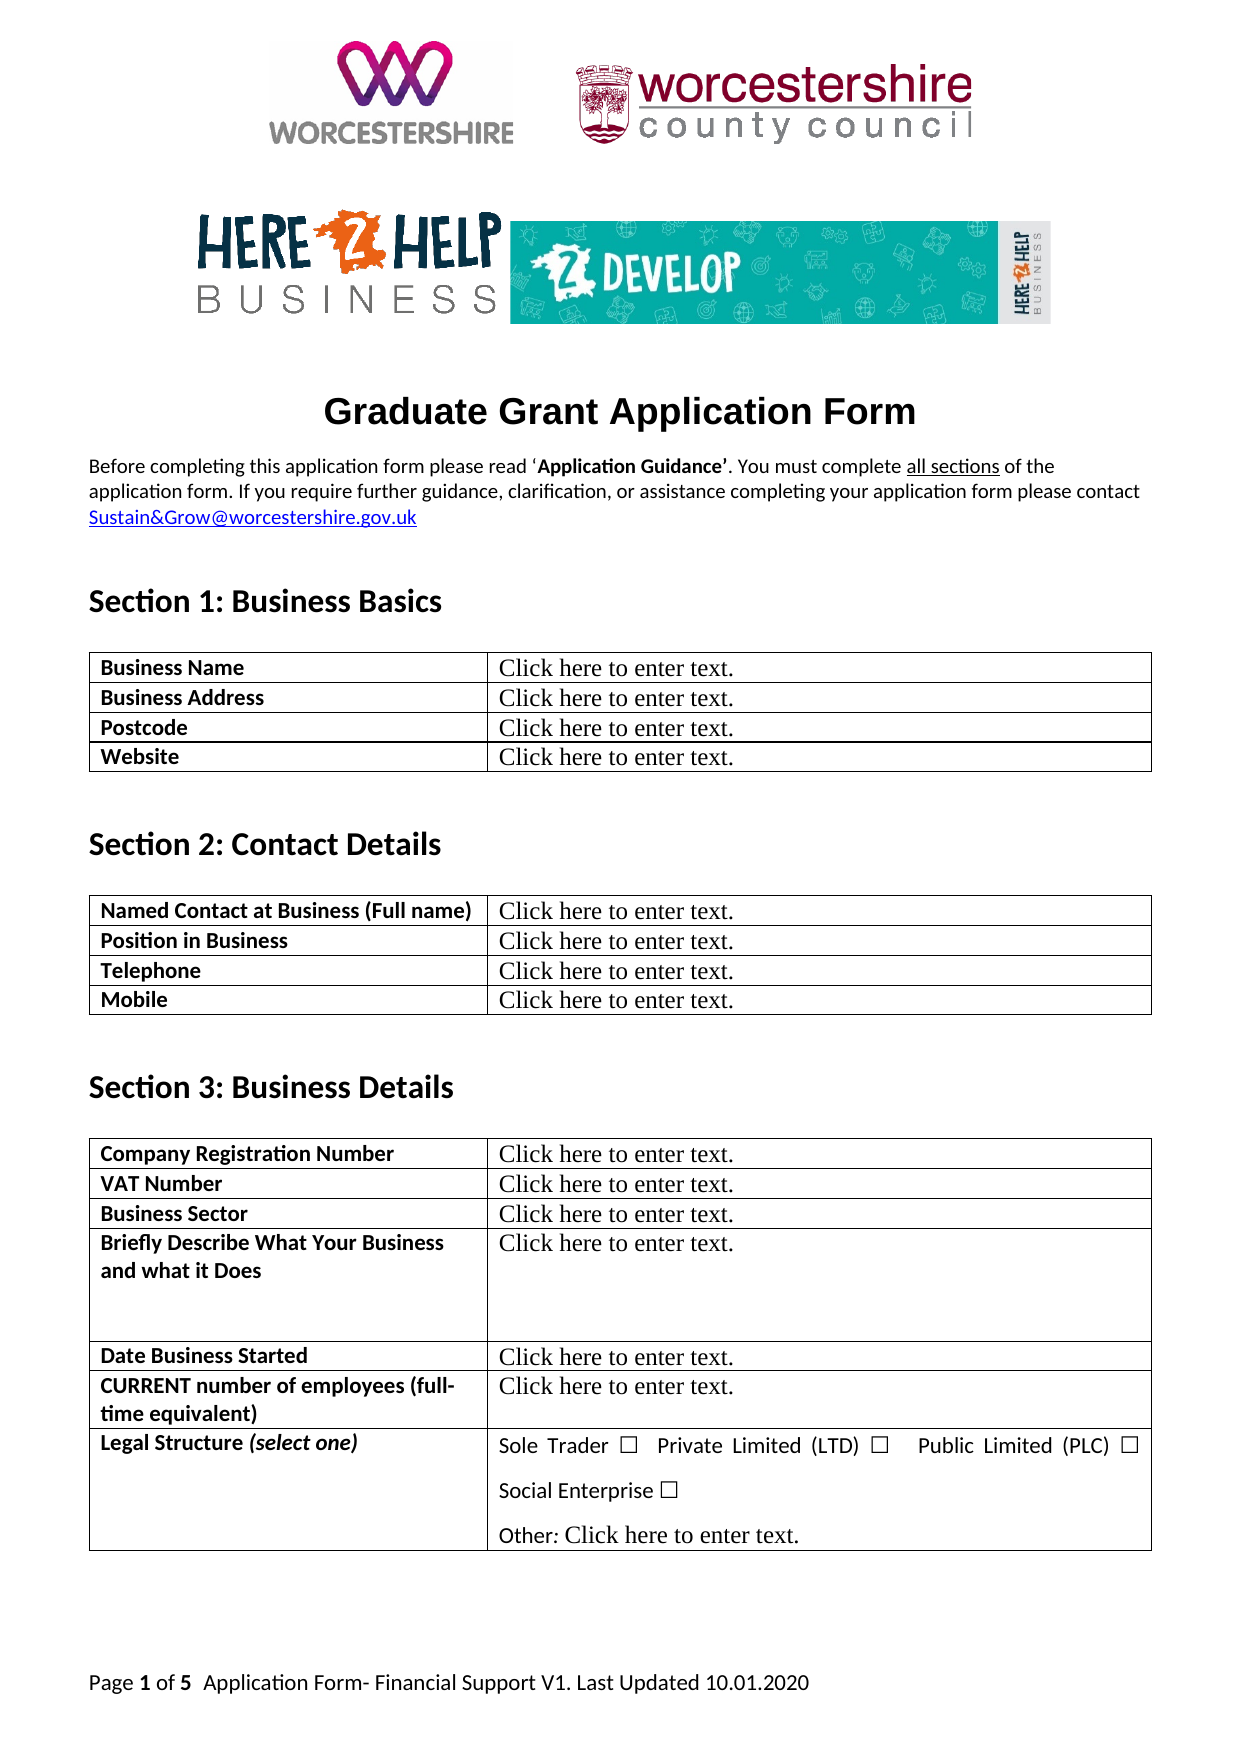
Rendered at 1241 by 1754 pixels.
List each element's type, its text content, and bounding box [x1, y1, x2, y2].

table_header Business Name [90, 653, 487, 682]
table_header [488, 896, 1151, 925]
picture [189, 201, 1051, 324]
table_cell Legal Structure (select one) [90, 1429, 487, 1550]
table_cell [488, 743, 1151, 771]
table_cell [488, 683, 1151, 712]
table_header Named Contact at Business (Full name) [90, 896, 487, 925]
table_header Company Registration Number [90, 1139, 487, 1168]
table_cell Mobile [90, 986, 487, 1014]
table_cell Website [90, 743, 487, 771]
table_cell Postcode [90, 713, 487, 741]
table_cell [488, 986, 1151, 1014]
table_cell Position in Business [90, 926, 487, 955]
picture [269, 41, 514, 144]
table_cell Telephone [90, 956, 487, 984]
table_header [488, 653, 1151, 682]
table_cell Sole Trader Private Limited (LTD) Public Limited (PLC) Social Enterprise Other: [488, 1429, 1151, 1550]
table_cell [488, 1199, 1151, 1227]
subtitle Section 2: Contact Details [89, 823, 1152, 863]
table_cell Briefly Describe What Your Business and what it Does [90, 1229, 487, 1341]
subtitle Section 1: Business Basics [89, 580, 1152, 620]
table_cell [488, 1371, 1151, 1427]
text Before completing this application form please read ‘Application Guidance’. You must complete all sections of the application form. If you require further guidance, clarification, or assistance completing your application form please contact [89, 453, 1152, 504]
picture [575, 64, 972, 144]
table_cell [488, 713, 1151, 741]
table_cell [488, 1229, 1151, 1341]
table_cell Business Address [90, 683, 487, 712]
table_cell VAT Number [90, 1169, 487, 1198]
table_cell CURRENT number of employees (full-time equivalent) [90, 1371, 487, 1427]
table_cell Business Sector [90, 1199, 487, 1227]
table_cell [488, 1342, 1151, 1370]
table_header [488, 1139, 1151, 1168]
table_cell Date Business Started [90, 1342, 487, 1370]
subtitle Graduate Grant Application Form [89, 389, 1152, 433]
table_cell [488, 1169, 1151, 1198]
subtitle Section 3: Business Details [89, 1066, 1152, 1106]
table_cell [488, 926, 1151, 955]
text Sustain&Grow@worcestershire.gov.uk [89, 504, 1152, 529]
table_cell [488, 956, 1151, 984]
